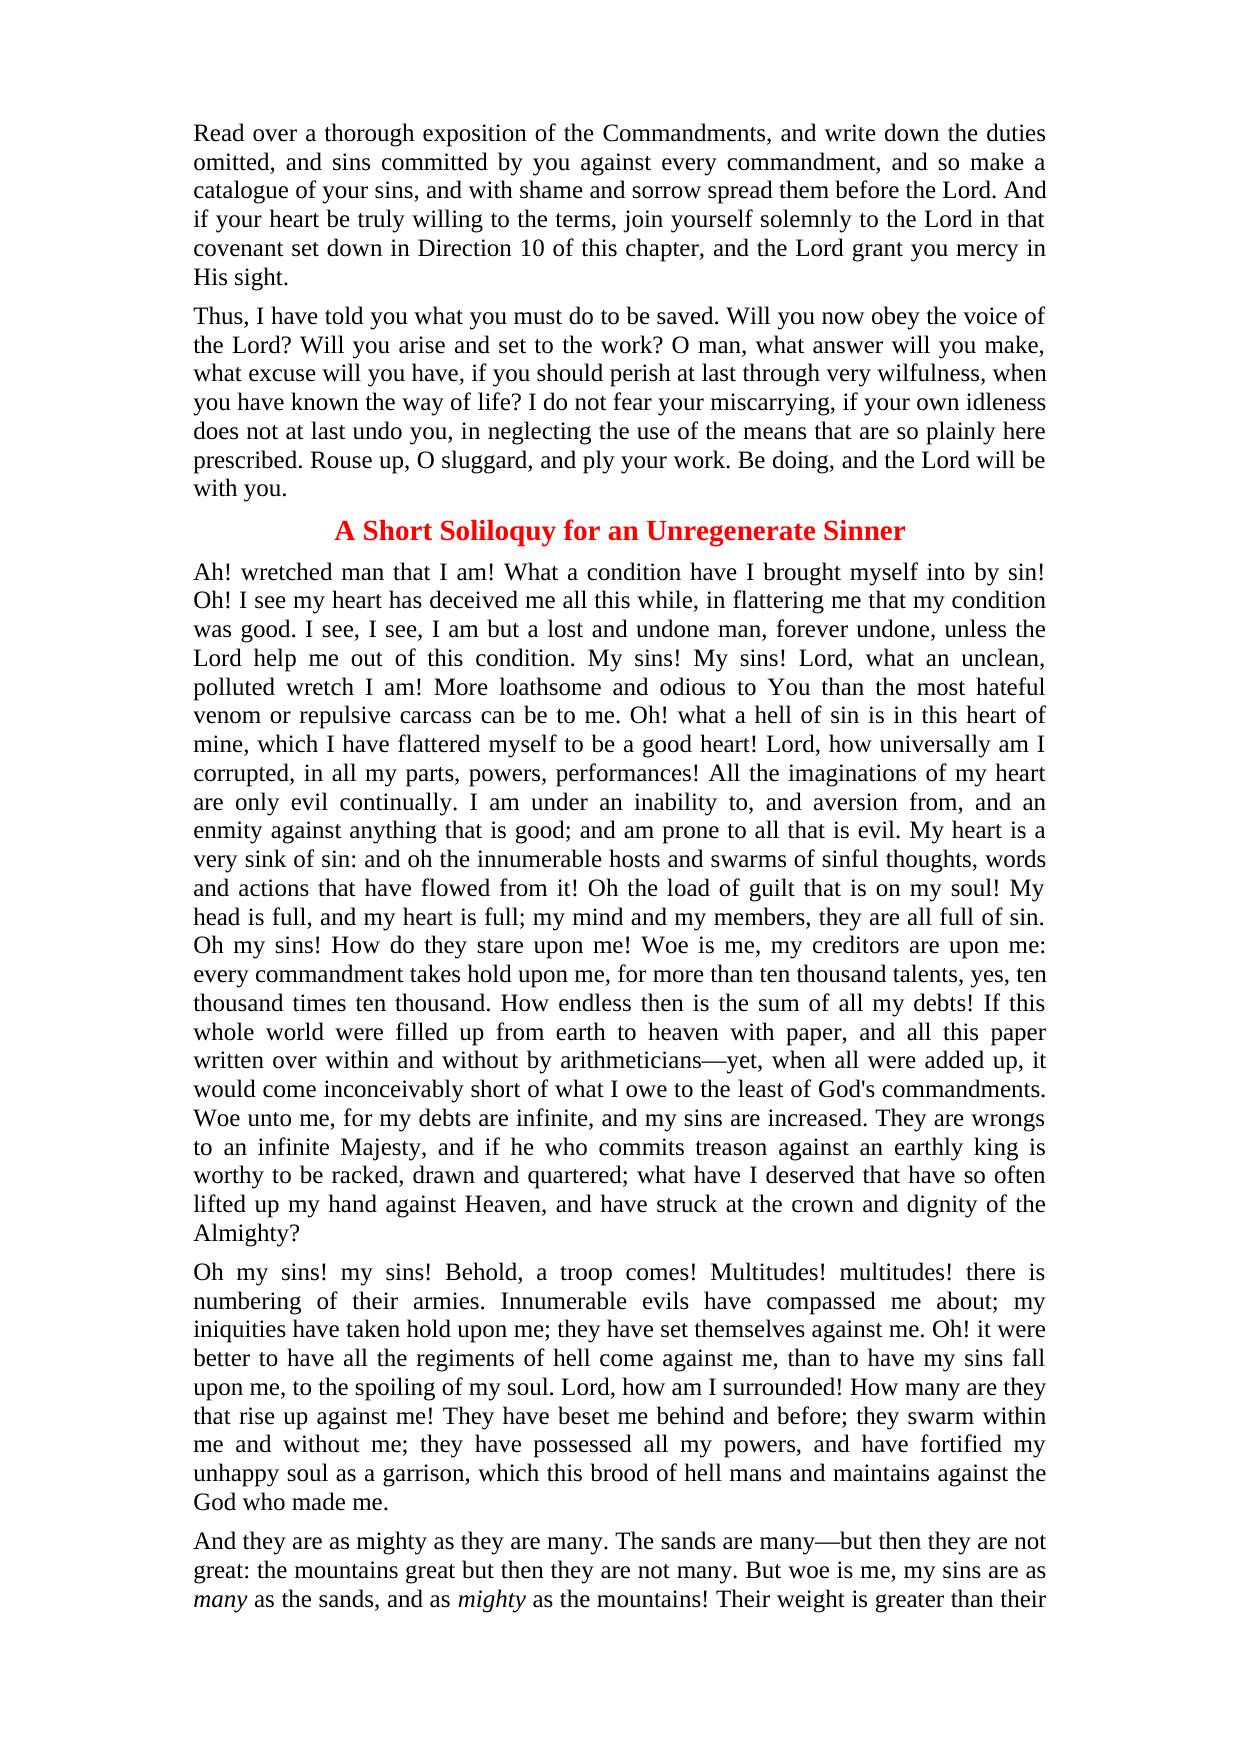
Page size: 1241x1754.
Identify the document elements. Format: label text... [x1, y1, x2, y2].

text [193, 1526, 1047, 1612]
text Thus, I have told you what you must do to be saved. Will you now obey the voice of the Lord? Will you arise and set to the work? O man, what answer will you make, what excuse will you have, if you should perish at last through very wilfulness, when you have known the way of life? I do not fear your miscarrying, if your own idleness does not at last undo you, in neglecting the use of the means that are so plainly here prescribed. Rouse up, O sluggard, and ply your work. Be doing, and the Lord will be with you. [193, 301, 1047, 502]
text Oh my sins! my sins! Behold, a troop comes! Multitudes! multitudes! there is numbering of their armies. Innumerable evils have compassed me about; my iniquities have taken hold upon me; they have set themselves against me. Oh! it were better to have all the regiments of hell come against me, than to have my sins fall upon me, to the spoiling of my soul. Lord, how am I surrounded! How many are they that rise up against me! They have beset me behind and before; they swarm within me and without me; they have possessed all my powers, and have fortified my unhappy soul as a garrison, which this brood of hell mans and maintains against the God who made me. [193, 1257, 1047, 1516]
text Ah! wretched man that I am! What a condition have I brought myself into by sin! Oh! I see my heart has deceived me all this while, in flattering me that my condition was good. I see, I see, I am but a lost and undone man, forever undone, unless the Lord help me out of this condition. My sins! My sins! Lord, what an unclean, polluted wretch I am! More loathsome and odious to You than the most hateful venom or repulsive carcass can be to me. Oh! what a hell of sin is in this heart of mine, which I have flattered myself to be a good heart! Lord, how universally am I corrupted, in all my parts, powers, performances! All the imaginations of my heart are only evil continually. I am under an inability to, and aversion from, and an enmity against anything that is good; and am prone to all that is evil. My heart is a very sink of sin: and oh the innumerable hosts and swarms of sinful thoughts, words and actions that have flowed from it! Oh the load of guilt that is on my soul! My head is full, and my heart is full; my mind and my members, they are all full of sin. Oh my sins! How do they stare upon me! Woe is me, my creditors are upon me: every commandment takes hold upon me, for more than ten thousand talents, yes, ten thousand times ten thousand. How endless then is the sum of all my debts! If this whole world were filled up from earth to heaven with paper, and all this paper written over within and without by arithmeticians—yet, when all were added up, it would come inconceivably short of what I owe to the least of God's commandments. Woe unto me, for my debts are infinite, and my sins are increased. They are wrongs to an infinite Majesty, and if he who commits treason against an earthly king is worthy to be racked, drawn and quartered; what have I deserved that have so often lifted up my hand against Heaven, and have struck at the crown and dignity of the Almighty? [193, 557, 1047, 1247]
text Read over a thorough exposition of the Commandments, and write down the duties omitted, and sins committed by you against every commandment, and so make a catalogue of your sins, and with shame and sorrow spread them before the Lord. And if your heart be truly willing to the terms, join yourself solemnly to the Lord in that covenant set down in Direction 10 of this chapter, and the Lord grant you mercy in His sight. [193, 118, 1047, 291]
text A Short Soliloquy for an Unregenerate Sinner [193, 513, 1047, 546]
